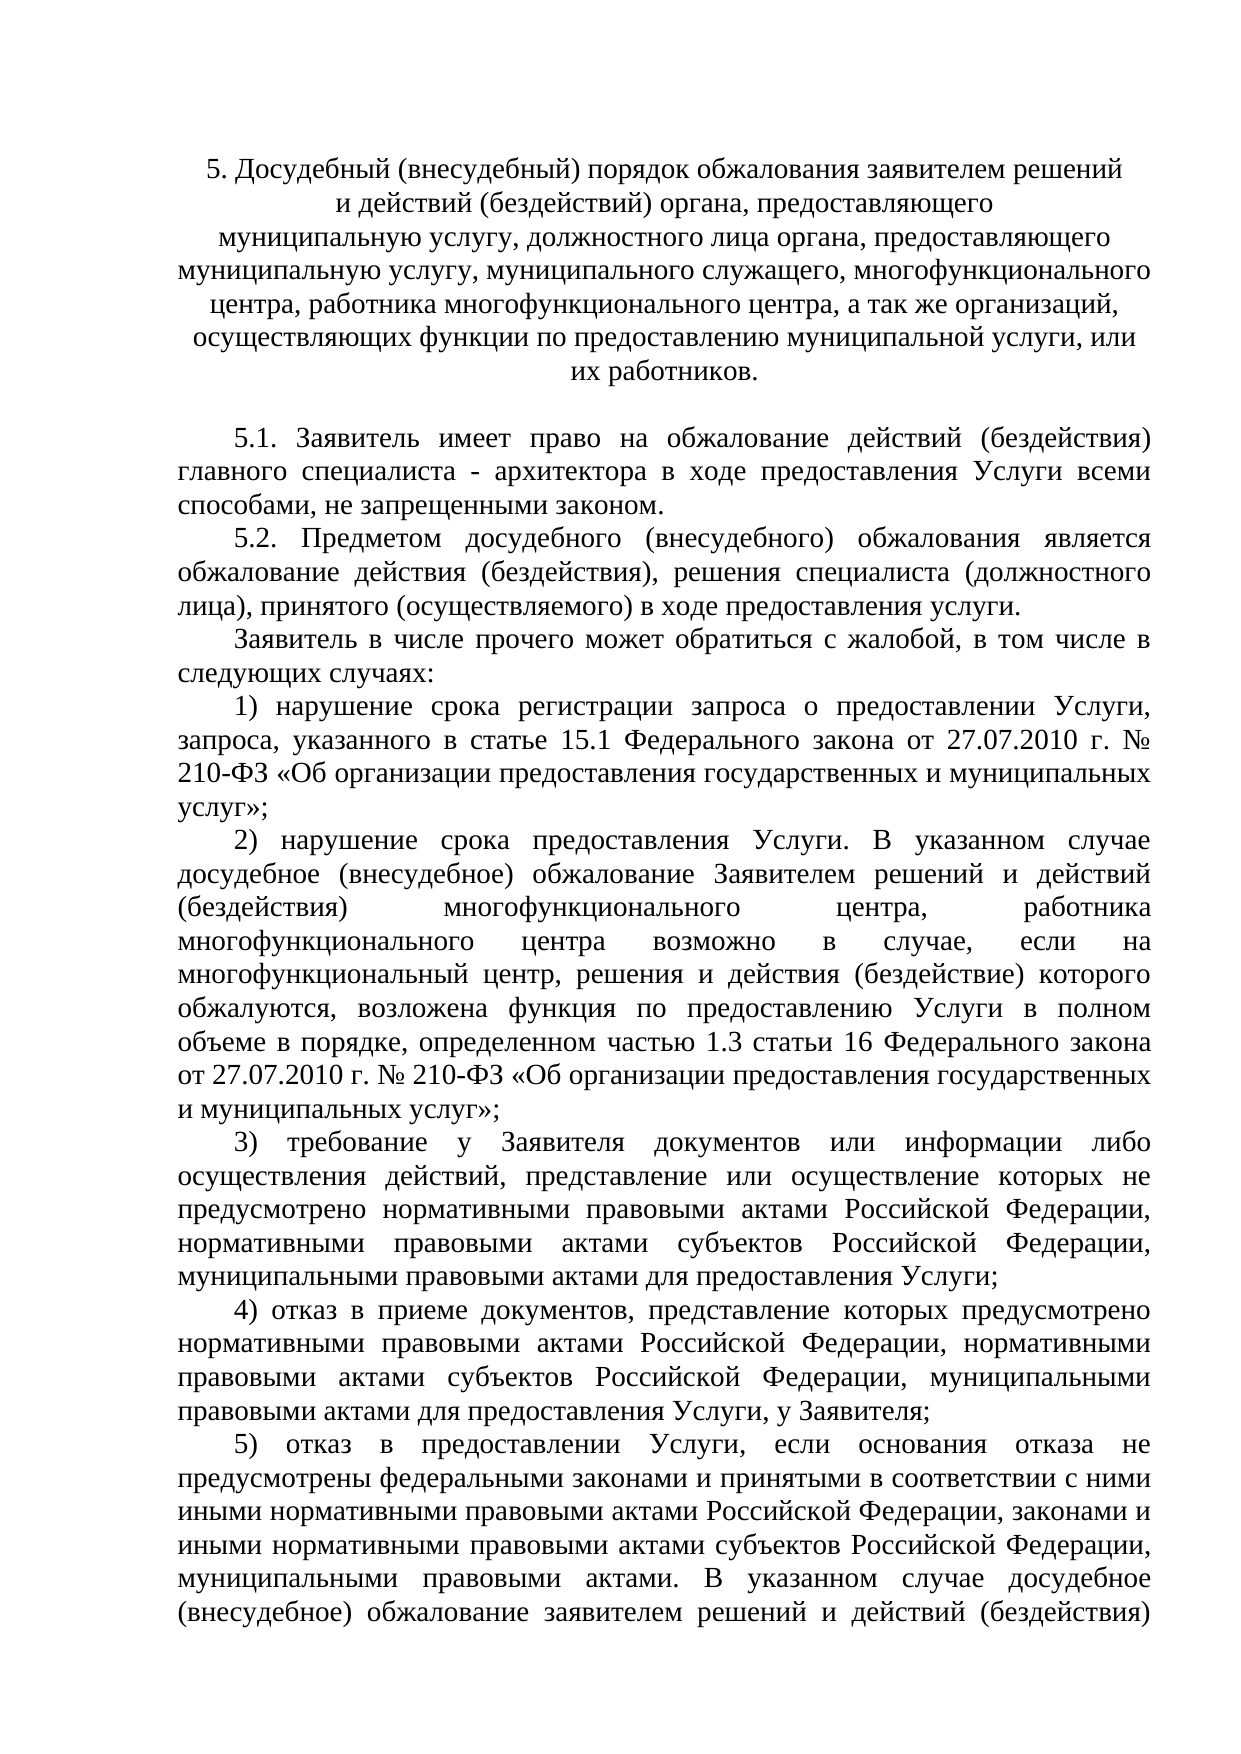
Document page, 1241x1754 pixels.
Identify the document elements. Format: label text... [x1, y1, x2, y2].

text 5.1. Заявитель имеет право на обжалование действий (бездействия) главного специалиста - архитектора в ходе предоставления Услуги всеми способами, не запрещенными законом. [177, 420, 1152, 521]
text 4) отказ в приеме документов, представление которых предусмотрено нормативными правовыми актами Российской Федерации, нормативными правовыми актами субъектов Российской Федерации, муниципальными правовыми актами для предоставления Услуги, у Заявителя; [177, 1292, 1152, 1426]
text муниципальную услугу, муниципального служащего, многофункционального центра, работника многофункционального центра, а так же организаций, осуществляющих функции по предоставлению муниципальной услуги, или их работников. [177, 252, 1152, 386]
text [177, 1426, 1152, 1627]
text 3) требование у Заявителя документов или информации либо осуществления действий, представление или осуществление которых не предусмотрено нормативными правовыми актами Российской Федерации, нормативными правовыми актами субъектов Российской Федерации, муниципальными правовыми актами для предоставления Услуги; [177, 1124, 1152, 1292]
text муниципальную услугу, должностного лица органа, предоставляющего [177, 219, 1152, 252]
text и действий (бездействий) органа, предоставляющего [177, 185, 1152, 219]
text 5.2. Предметом досудебного (внесудебного) обжалования является обжалование действия (бездействия), решения специалиста (должностного лица), принятого (осуществляемого) в ходе предоставления услуги. [177, 521, 1152, 621]
text 5. Досудебный (внесудебный) порядок обжалования заявителем решений [177, 152, 1152, 185]
text 1) нарушение срока регистрации запроса о предоставлении Услуги, запроса, указанного в статье 15.1 Федерального закона от 27.07.2010 г. № 210-ФЗ «Об организации предоставления государственных и муниципальных услуг»; [177, 688, 1152, 822]
text 2) нарушение срока предоставления Услуги. В указанном случае досудебное (внесудебное) обжалование Заявителем решений и действий (бездействия) многофункционального центра, работника многофункционального центра возможно в случае, если на многофункциональный центр, решения и действия (бездействие) которого обжалуются, возложена функция по предоставлению Услуги в полном объеме в порядке, определенном частью 1.3 статьи 16 Федерального закона от 27.07.2010 г. № 210-ФЗ «Об организации предоставления государственных и муниципальных услуг»; [177, 822, 1152, 1124]
text Заявитель в числе прочего может обратиться с жалобой, в том числе в следующих случаях: [177, 621, 1152, 688]
